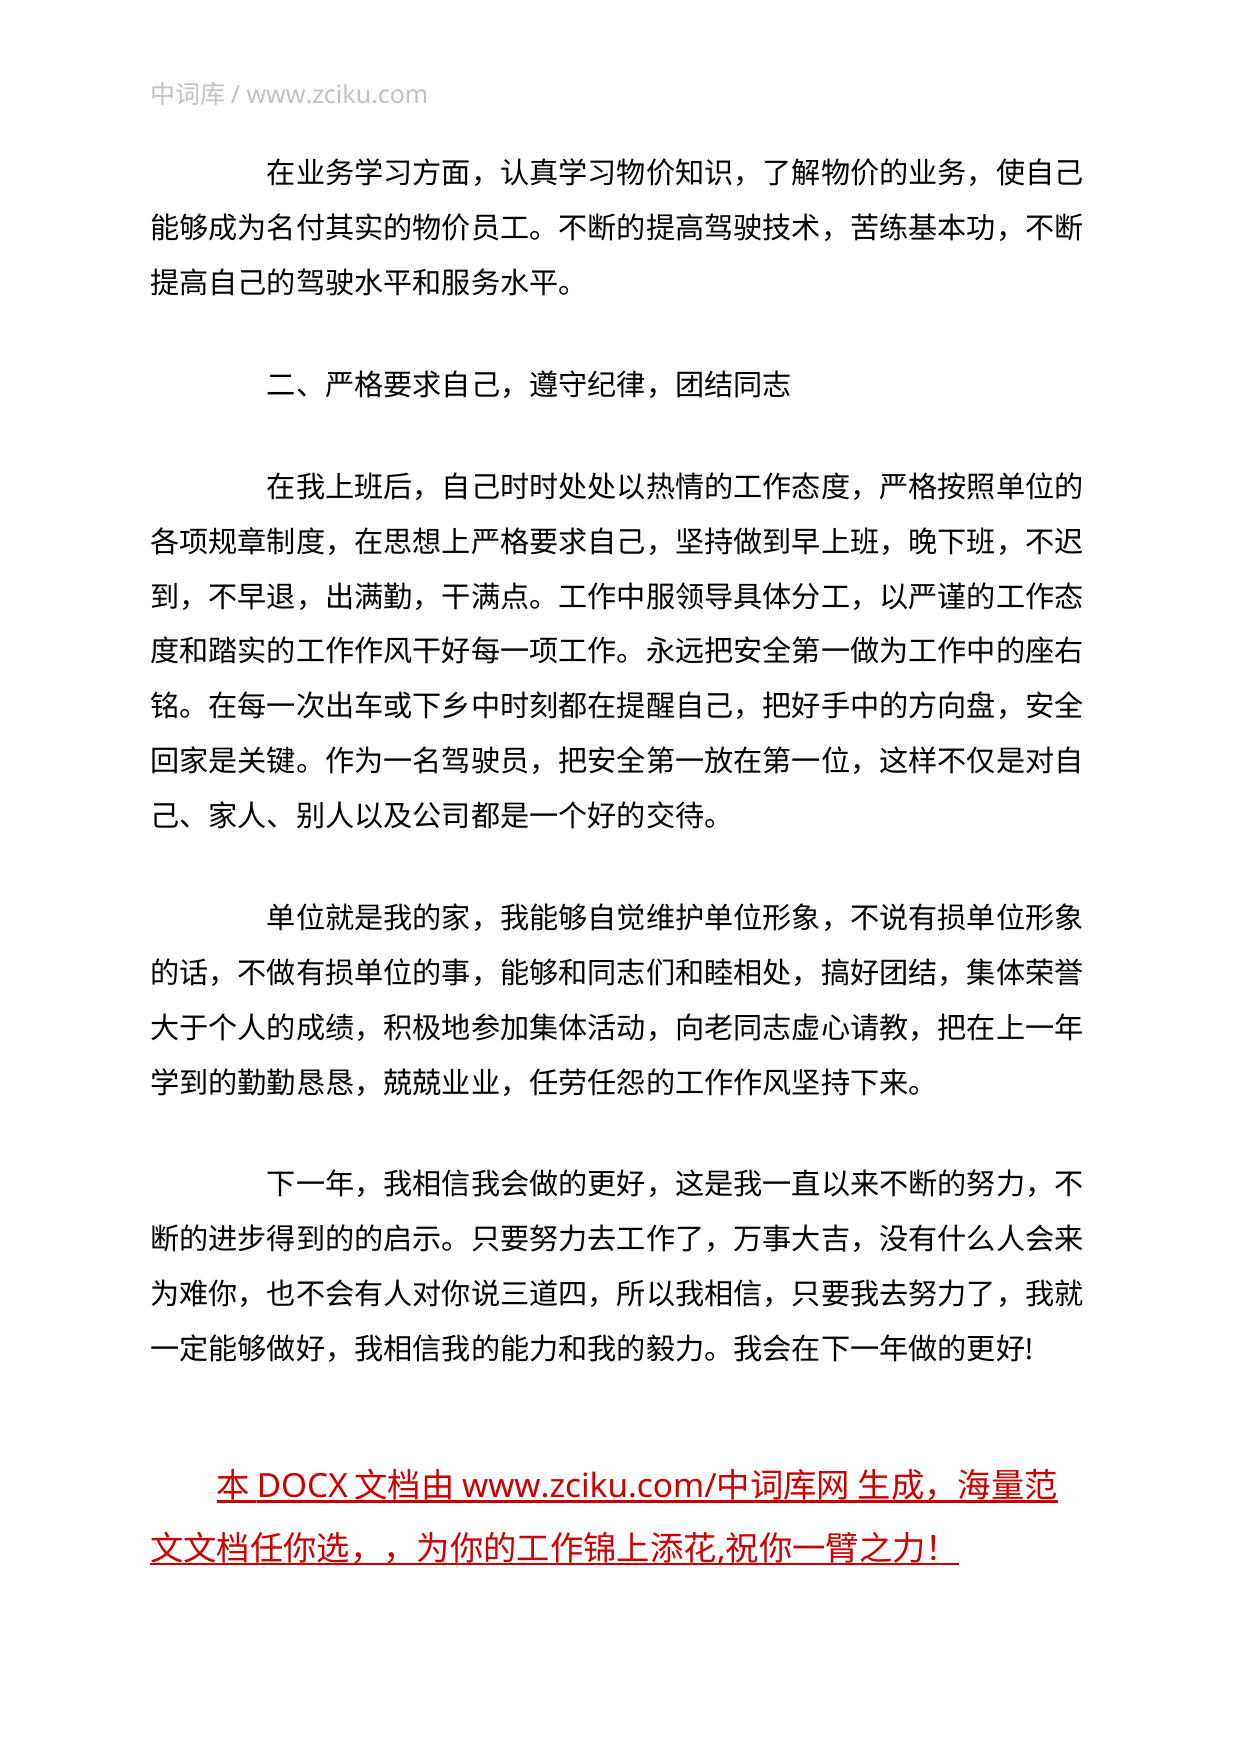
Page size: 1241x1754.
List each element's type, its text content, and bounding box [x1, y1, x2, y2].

text 本DOCX文档由 www.zciku.com/中词库网 生成，海量范文文档任你选，，为你的工作锦上添花,祝你一臂之力！ [150, 1459, 1090, 1570]
text 下一年，我相信我会做的更好，这是我一直以来不断的努力，不断的进步得到的的启示。只要努力去工作了，万事大吉，没有什么人会来为难你，也不会有人对你说三道四，所以我相信，只要我去努力了，我就一定能够做好，我相信我的能力和我的毅力。我会在下一年做的更好! [150, 1161, 1090, 1368]
text 二、严格要求自己，遵守纪律，团结同志 [150, 362, 1090, 404]
text 在业务学习方面，认真学习物价知识，了解物价的业务，使自己能够成为名付其实的物价员工。不断的提高驾驶技术，苦练基本功，不断提高自己的驾驶水平和服务水平。 [150, 150, 1090, 302]
text 在我上班后，自己时时处处以热情的工作态度，严格按照单位的各项规章制度，在思想上严格要求自己，坚持做到早上班，晚下班，不迟到，不早退，出满勤，干满点。工作中服领导具体分工，以严谨的工作态度和踏实的工作作风干好每一项工作。永远把安全第一做为工作中的座右铭。在每一次出车或下乡中时刻都在提醒自己，把好手中的方向盘，安全回家是关键。作为一名驾驶员，把安全第一放在第一位，这样不仅是对自己、家人、别人以及公司都是一个好的交待。 [150, 463, 1090, 835]
text 单位就是我的家，我能够自觉维护单位形象，不说有损单位形象的话，不做有损单位的事，能够和同志们和睦相处，搞好团结，集体荣誉大于个人的成绩，积极地参加集体活动，向老同志虚心请教，把在上一年学到的勤勤恳恳，兢兢业业，任劳任怨的工作作风坚持下来。 [150, 894, 1090, 1101]
